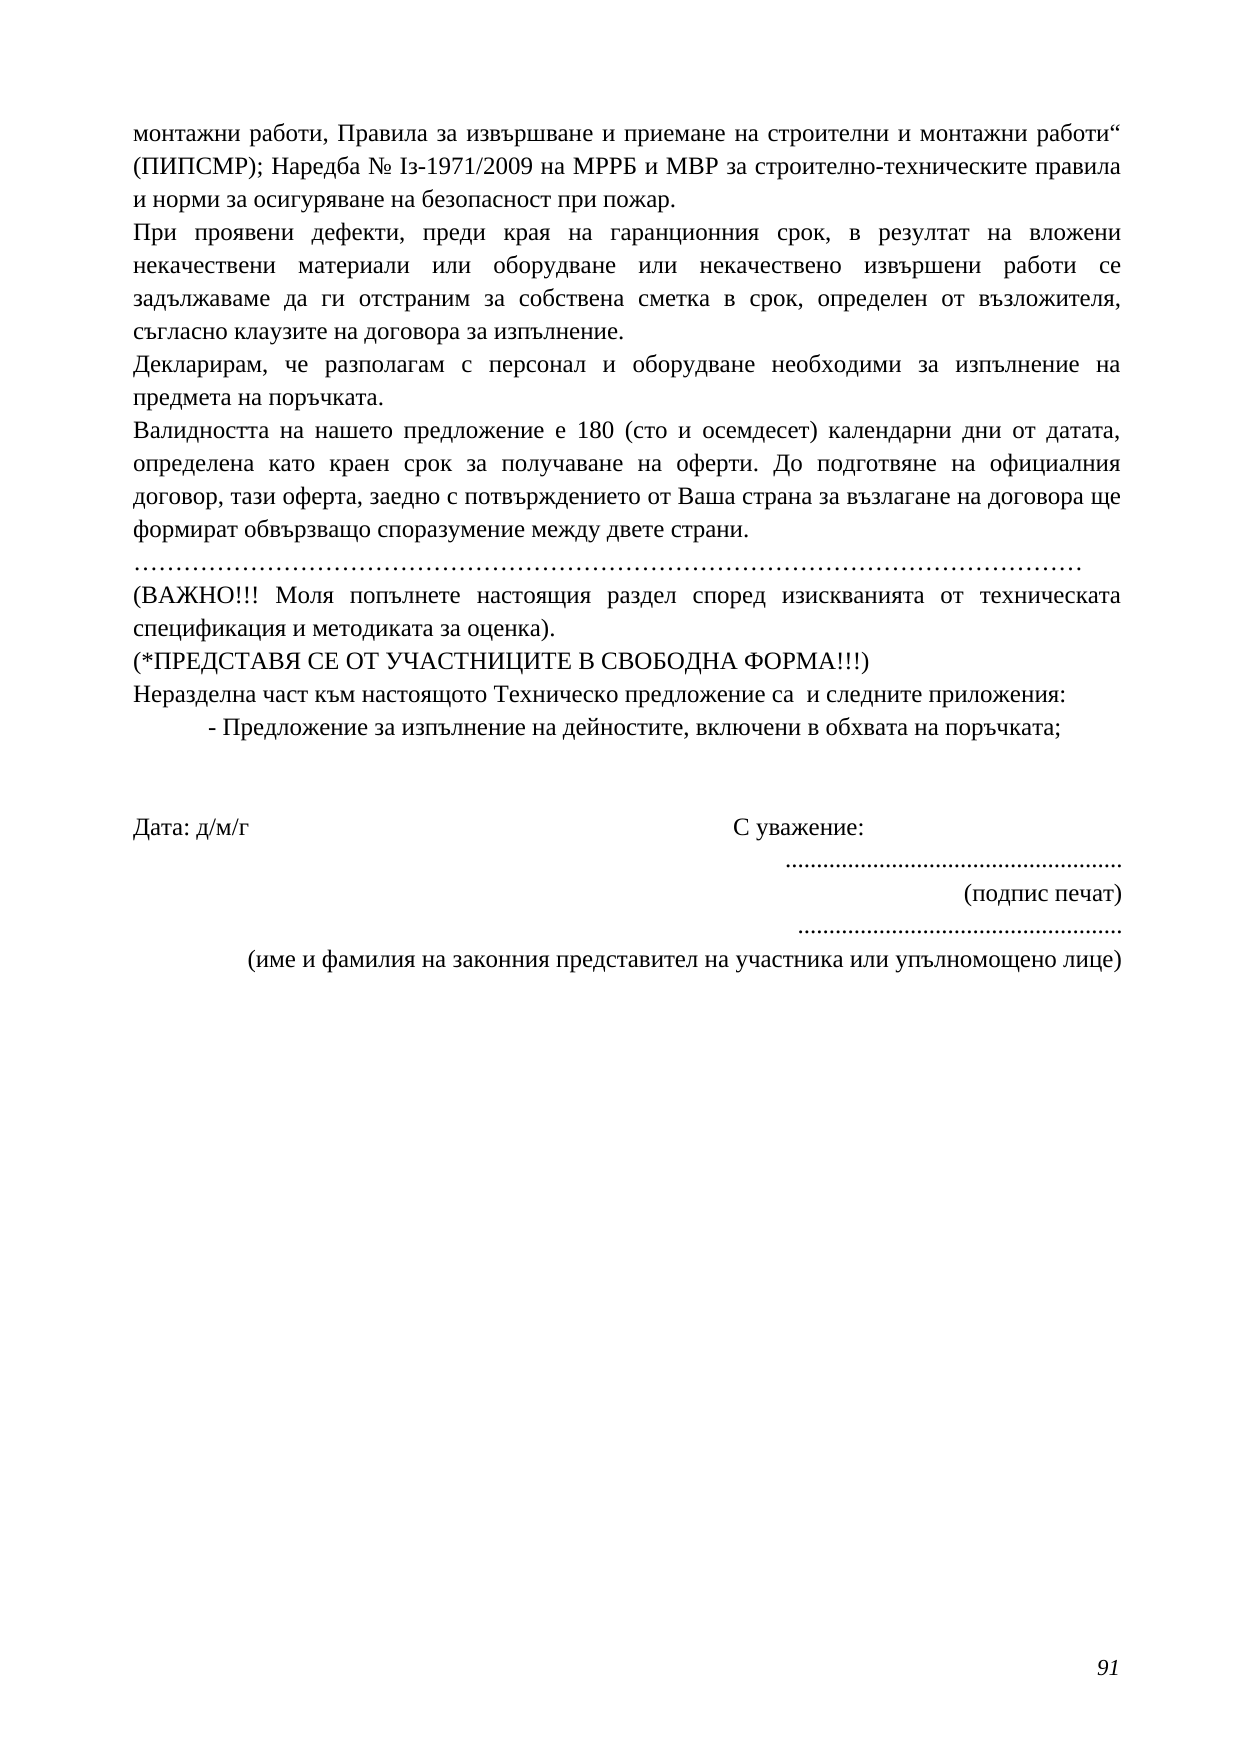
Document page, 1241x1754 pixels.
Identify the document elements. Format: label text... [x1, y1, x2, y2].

text (ВАЖНО!!! Моля попълнете настоящия раздел според изискванията от техническата спецификация и методиката за оценка). [133, 580, 1122, 642]
text …………………………………………………………………………………………………… [133, 547, 1122, 576]
text (подпис печат) [133, 878, 1122, 906]
text Декларирам, че разполагам с персонал и оборудване необходими за изпълнение на предмета на поръчката. [133, 349, 1122, 411]
text (*ПРЕДСТАВЯ СЕ ОТ УЧАСТНИЦИТЕ В СВОБОДНА ФОРМА!!!) [133, 646, 1122, 675]
text При проявени дефекти, преди края на гаранционния срок, в резултат на вложени некачествени материали или оборудване или некачествено извършени работи се задължаваме да ги отстраним за собствена сметка в срок, определен от възложителя, съгласно клаузите на договора за изпълнение. [133, 217, 1122, 345]
text Неразделна част към настоящото Техническо предложение са и следните приложения: [133, 679, 1122, 708]
text Валидността на нашето предложение е 180 (сто и осемдесет) календарни дни от датата, определена като краен срок за получаване на оферти. До подготвяне на официалния договор, тази оферта, заедно с потвърждението от Ваша страна за възлагане на договора ще формират обвързващо споразумение между двете страни. [133, 415, 1122, 543]
text ...................................................... [133, 844, 1122, 873]
text - Предложение за изпълнение на дейностите, включени в обхвата на поръчката; [208, 712, 1122, 741]
text (име и фамилия на законния представител на участника или упълномощено лице) [133, 944, 1122, 972]
text .................................................... [133, 911, 1122, 939]
text Дата: д/м/г С уважение: [133, 812, 1122, 840]
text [133, 118, 1122, 213]
